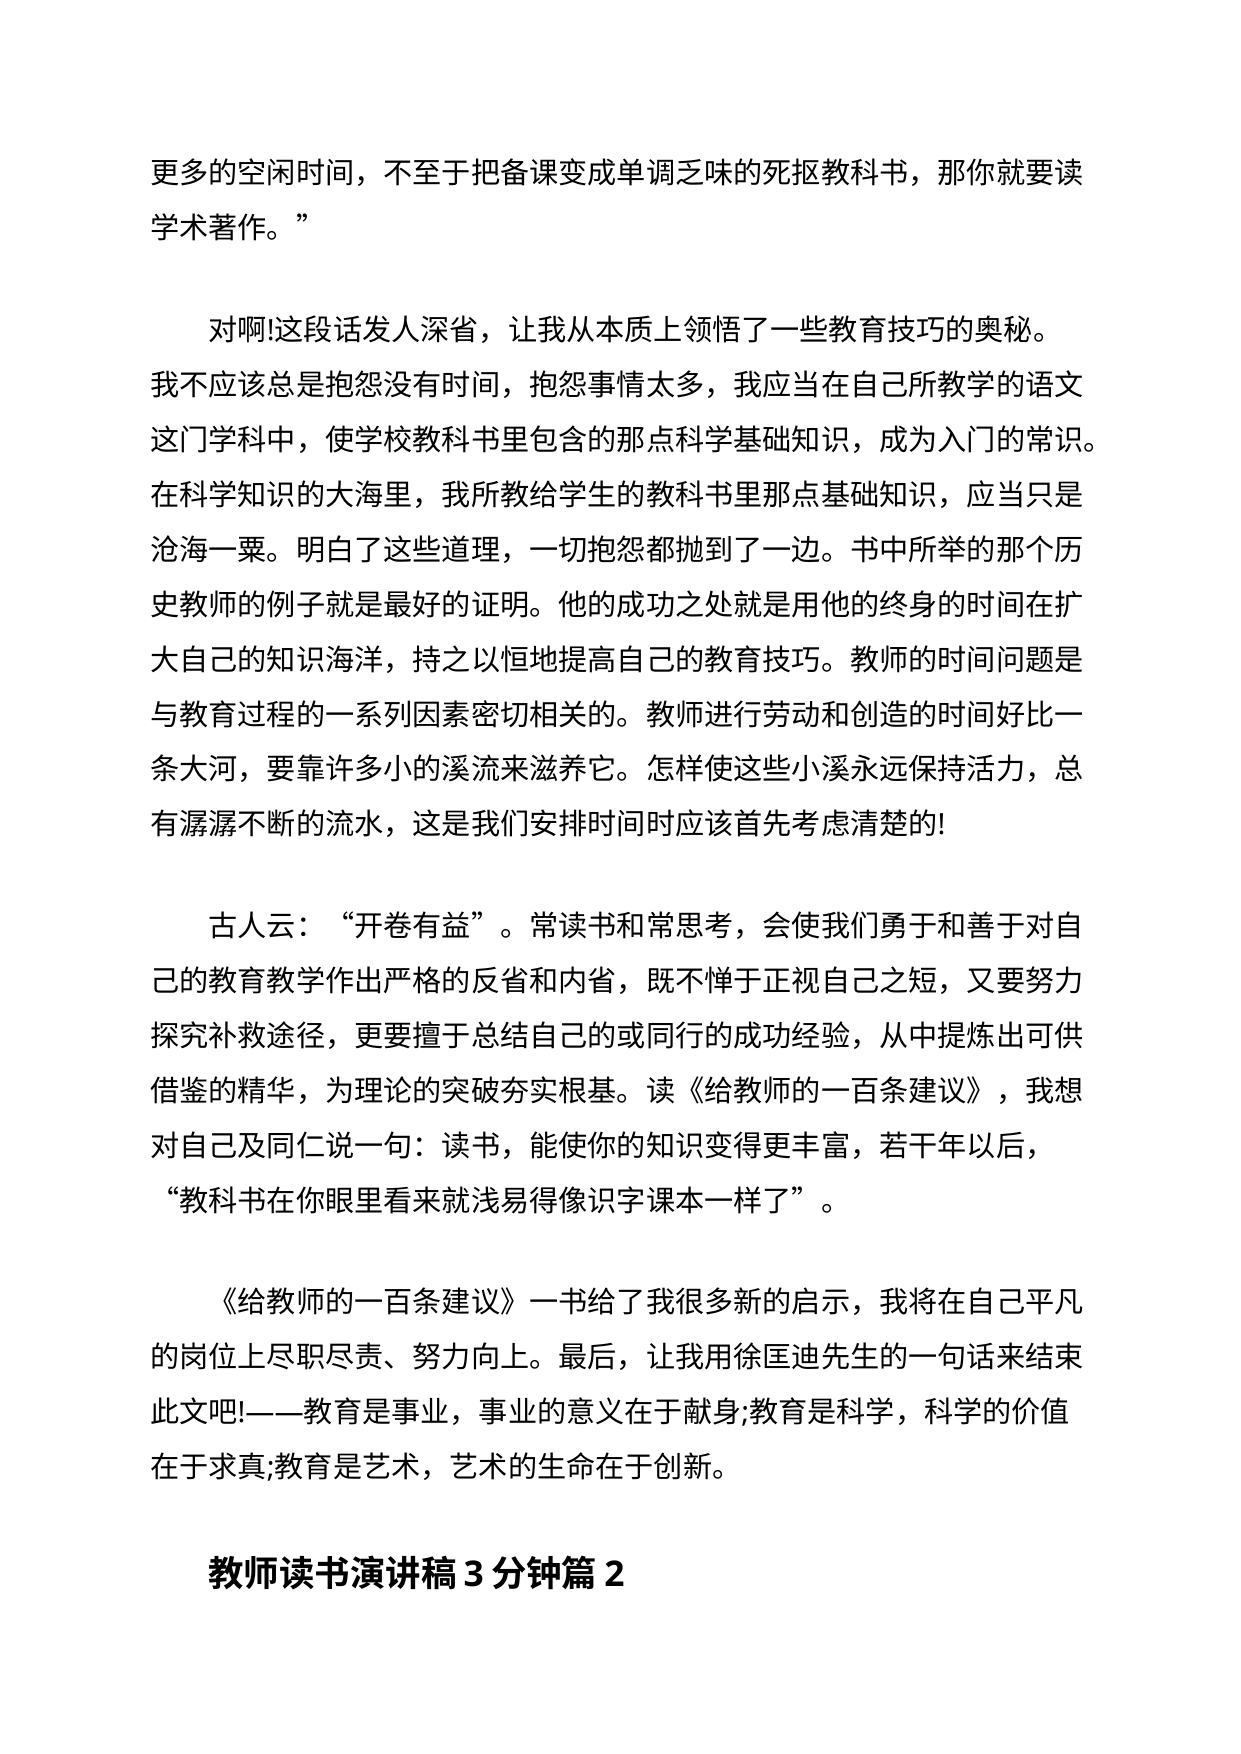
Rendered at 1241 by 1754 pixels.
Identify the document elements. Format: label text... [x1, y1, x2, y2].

text 教师读书演讲稿3分钟篇2 [150, 1546, 1090, 1597]
text 《给教师的一百条建议》一书给了我很多新的启示，我将在自己平凡的岗位上尽职尽责、努力向上。最后，让我用徐匡迪先生的一句话来结束此文吧!——教育是事业，事业的意义在于献身;教育是科学，科学的价值在于求真;教育是艺术，艺术的生命在于创新。 [150, 1279, 1090, 1486]
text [150, 150, 1090, 247]
text 对啊!这段话发人深省，让我从本质上领悟了一些教育技巧的奥秘。我不应该总是抱怨没有时间，抱怨事情太多，我应当在自己所教学的语文这门学科中，使学校教科书里包含的那点科学基础知识，成为入门的常识。在科学知识的大海里，我所教给学生的教科书里那点基础知识，应当只是沧海一粟。明白了这些道理，一切抱怨都抛到了一边。书中所举的那个历史教师的例子就是最好的证明。他的成功之处就是用他的终身的时间在扩大自己的知识海洋，持之以恒地提高自己的教育技巧。教师的时间问题是与教育过程的一系列因素密切相关的。教师进行劳动和创造的时间好比一条大河，要靠许多小的溪流来滋养它。怎样使这些小溪永远保持活力，总有潺潺不断的流水，这是我们安排时间时应该首先考虑清楚的! [150, 307, 1090, 843]
text 古人云：“开卷有益”。常读书和常思考，会使我们勇于和善于对自己的教育教学作出严格的反省和内省，既不惮于正视自己之短，又要努力探究补救途径，更要擅于总结自己的或同行的成功经验，从中提炼出可供借鉴的精华，为理论的突破夯实根基。读《给教师的一百条建议》，我想对自己及同仁说一句：读书，能使你的知识变得更丰富，若干年以后，“教科书在你眼里看来就浅易得像识字课本一样了”。 [150, 903, 1090, 1219]
